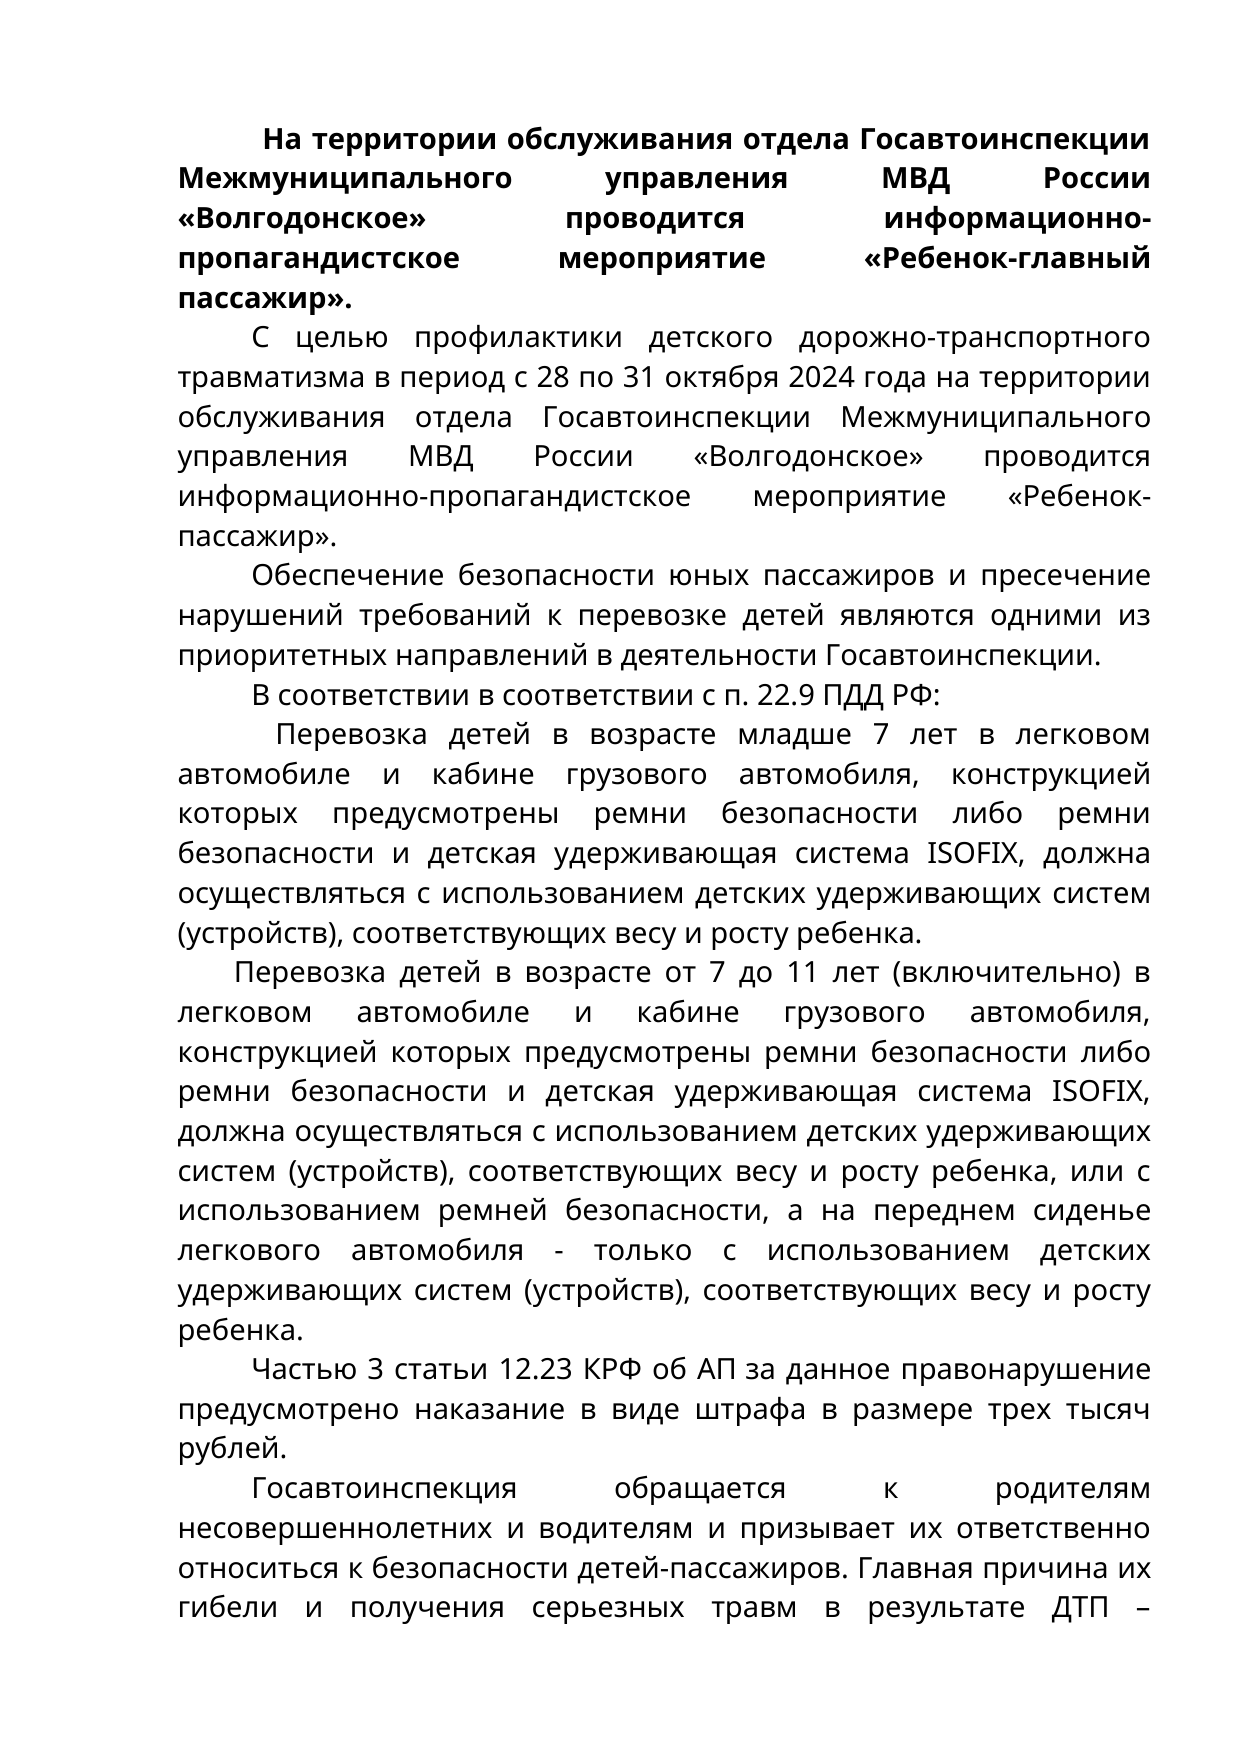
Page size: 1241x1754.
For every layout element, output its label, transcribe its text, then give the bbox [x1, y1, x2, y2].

text Перевозка детей в возрасте младше 7 лет в легковом автомобиле и кабине грузового автомобиля, конструкцией которых предусмотрены ремни безопасности либо ремни безопасности и детская удерживающая система ISOFIX, должна осуществляться с использованием детских удерживающих систем (устройств), соответствующих весу и росту ребенка. [177, 713, 1152, 952]
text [177, 1467, 1152, 1626]
text Частью 3 статьи 12.23 КРФ об АП за данное правонарушение предусмотрено наказание в виде штрафа в размере трех тысяч рублей. [177, 1348, 1152, 1467]
text Перевозка детей в возрасте от 7 до 11 лет (включительно) в легковом автомобиле и кабине грузового автомобиля, конструкцией которых предусмотрены ремни безопасности либо ремни безопасности и детская удерживающая система ISOFIX, должна осуществляться с использованием детских удерживающих систем (устройств), соответствующих весу и росту ребенка, или с использованием ремней безопасности, а на переднем сиденье легкового автомобиля - только с использованием детских удерживающих систем (устройств), соответствующих весу и росту ребенка. [177, 952, 1152, 1348]
text Обеспечение безопасности юных пассажиров и пресечение нарушений требований к перевозке детей являются одними из приоритетных направлений в деятельности Госавтоинспекции. [177, 555, 1152, 674]
text На территории обслуживания отдела Госавтоинспекции Межмуниципального управления МВД России «Волгодонское» проводится информационно-пропагандистское мероприятие «Ребенок-главный пассажир». [177, 118, 1152, 317]
text В соответствии в соответствии с п. 22.9 ПДД РФ: [177, 674, 1152, 713]
text С целью профилактики детского дорожно-транспортного травматизма в период с 28 по 31 октября 2024 года на территории обслуживания отдела Госавтоинспекции Межмуниципального управления МВД России «Волгодонское» проводится информационно-пропагандистское мероприятие «Ребенок-пассажир». [177, 317, 1152, 555]
